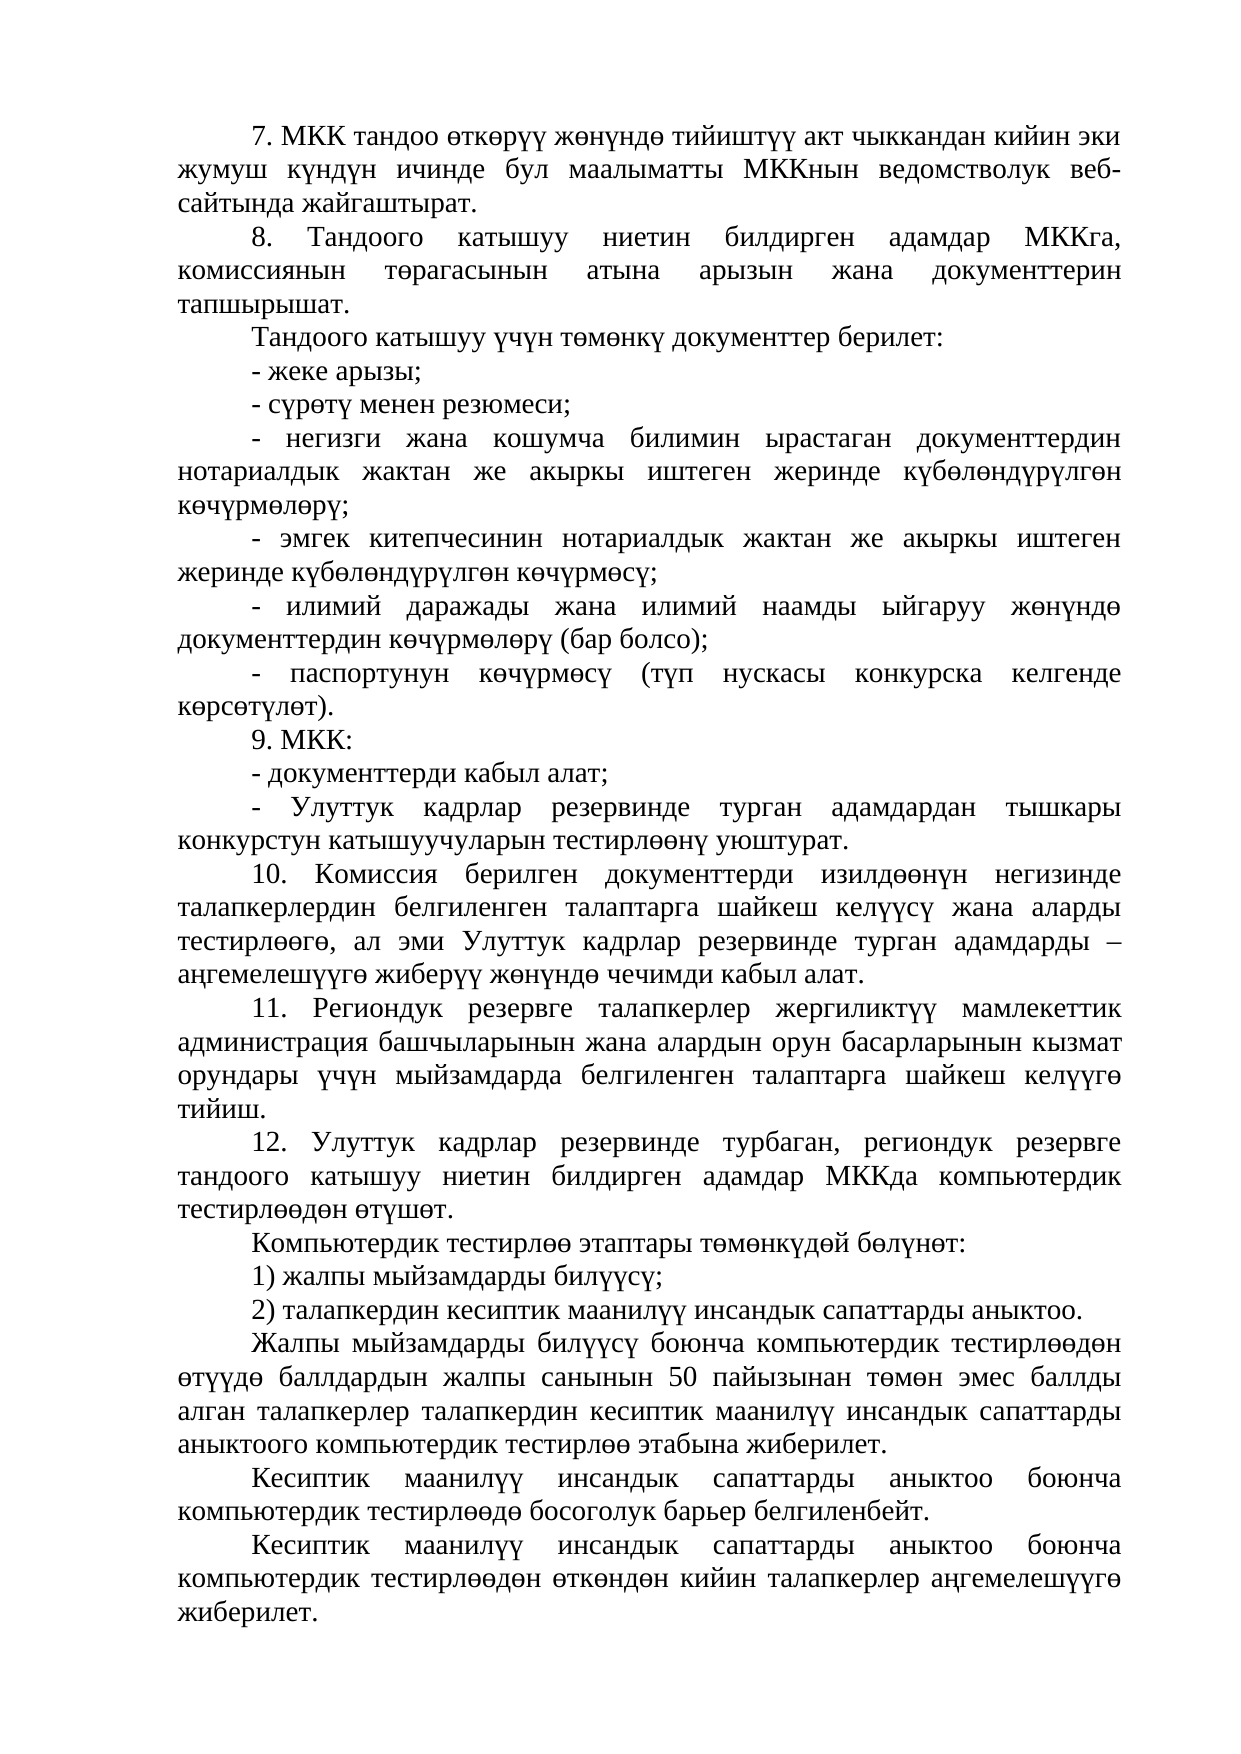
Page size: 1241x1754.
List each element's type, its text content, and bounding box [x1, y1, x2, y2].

text - эмгек китепчесинин нотариалдык жактан же акыркы иштеген жеринде күбөлөндүрүлгөн көчүрмөсү; [177, 521, 1122, 588]
text Кесиптик маанилүү инсандык сапаттарды аныктоо боюнча компьютердик тестирлөөдө босоголук барьер белгиленбейт. [177, 1460, 1122, 1527]
text 9. МКК: [177, 722, 1122, 755]
text Кесиптик маанилүү инсандык сапаттарды аныктоо боюнча компьютердик тестирлөөдөн өткөндөн кийин талапкерлер аңгемелешүүгө жиберилет. [177, 1527, 1122, 1627]
text Компьютердик тестирлөө этаптары төмөнкүдөй бөлүнөт: [177, 1225, 1122, 1258]
text 8. Тандоого катышуу ниетин билдирген адамдар МККга, комиссиянын төрагасынын атына арызын жана документтерин тапшырышат. [177, 219, 1122, 319]
text Тандоого катышуу үчүн төмөнкү документтер берилет: [177, 319, 1122, 353]
text - Улуттук кадрлар резервинде турган адамдардан тышкары конкурстун катышуучуларын тестирлөөнү уюштурат. [177, 789, 1122, 856]
text - негизги жана кошумча билимин ырастаган документтердин нотариалдык жактан же акыркы иштеген жеринде күбөлөндүрүлгөн көчүрмөлөрү; [177, 420, 1122, 521]
text - жеке арызы; [177, 353, 1122, 386]
text - илимий даражады жана илимий наамды ыйгаруу жөнүндө документтердин көчүрмөлөрү (бар болсо); [177, 588, 1122, 655]
text Жалпы мыйзамдарды билүүсү боюнча компьютердик тестирлөөдөн өтүүдө баллдардын жалпы санынын 50 пайызынан төмөн эмес баллды алган талапкерлер талапкердин кесиптик маанилүү инсандык сапаттарды аныктоого компьютердик тестирлөө этабына жиберилет. [177, 1326, 1122, 1460]
text 11. Региондук резервге талапкерлер жергиликтүү мамлекеттик администрация башчыларынын жана алардын орун басарларынын кызмат орундары үчүн мыйзамдарда белгиленген талаптарга шайкеш келүүгө тийиш. [177, 990, 1122, 1124]
text 12. Улуттук кадрлар резервинде турбаган, региондук резервге тандоого катышуу ниетин билдирген адамдар МККда компьютердик тестирлөөдөн өтүшөт. [177, 1124, 1122, 1225]
text 1) жалпы мыйзамдарды билүүсү; [177, 1258, 1122, 1292]
text 2) талапкердин кесиптик маанилүү инсандык сапаттарды аныктоо. [177, 1292, 1122, 1326]
text 7. МКК тандоо өткөрүү жөнүндө тийиштүү акт чыккандан кийин эки жумуш күндүн ичинде бул маалыматты МККнын ведомстволук веб-сайтында жайгаштырат. [177, 118, 1122, 219]
text - сүрөтү менен резюмеси; [177, 386, 1122, 420]
text - паспортунун көчүрмөсү (түп нускасы конкурска келгенде көрсөтүлөт). [177, 655, 1122, 722]
text - документтерди кабыл алат; [177, 755, 1122, 789]
text 10. Комиссия берилген документтерди изилдөөнүн негизинде талапкерлердин белгиленген талаптарга шайкеш келүүсү жана аларды тестирлөөгө, ал эми Улуттук кадрлар резервинде турган адамдарды – аңгемелешүүгө жиберүү жөнүндө чечимди кабыл алат. [177, 856, 1122, 990]
